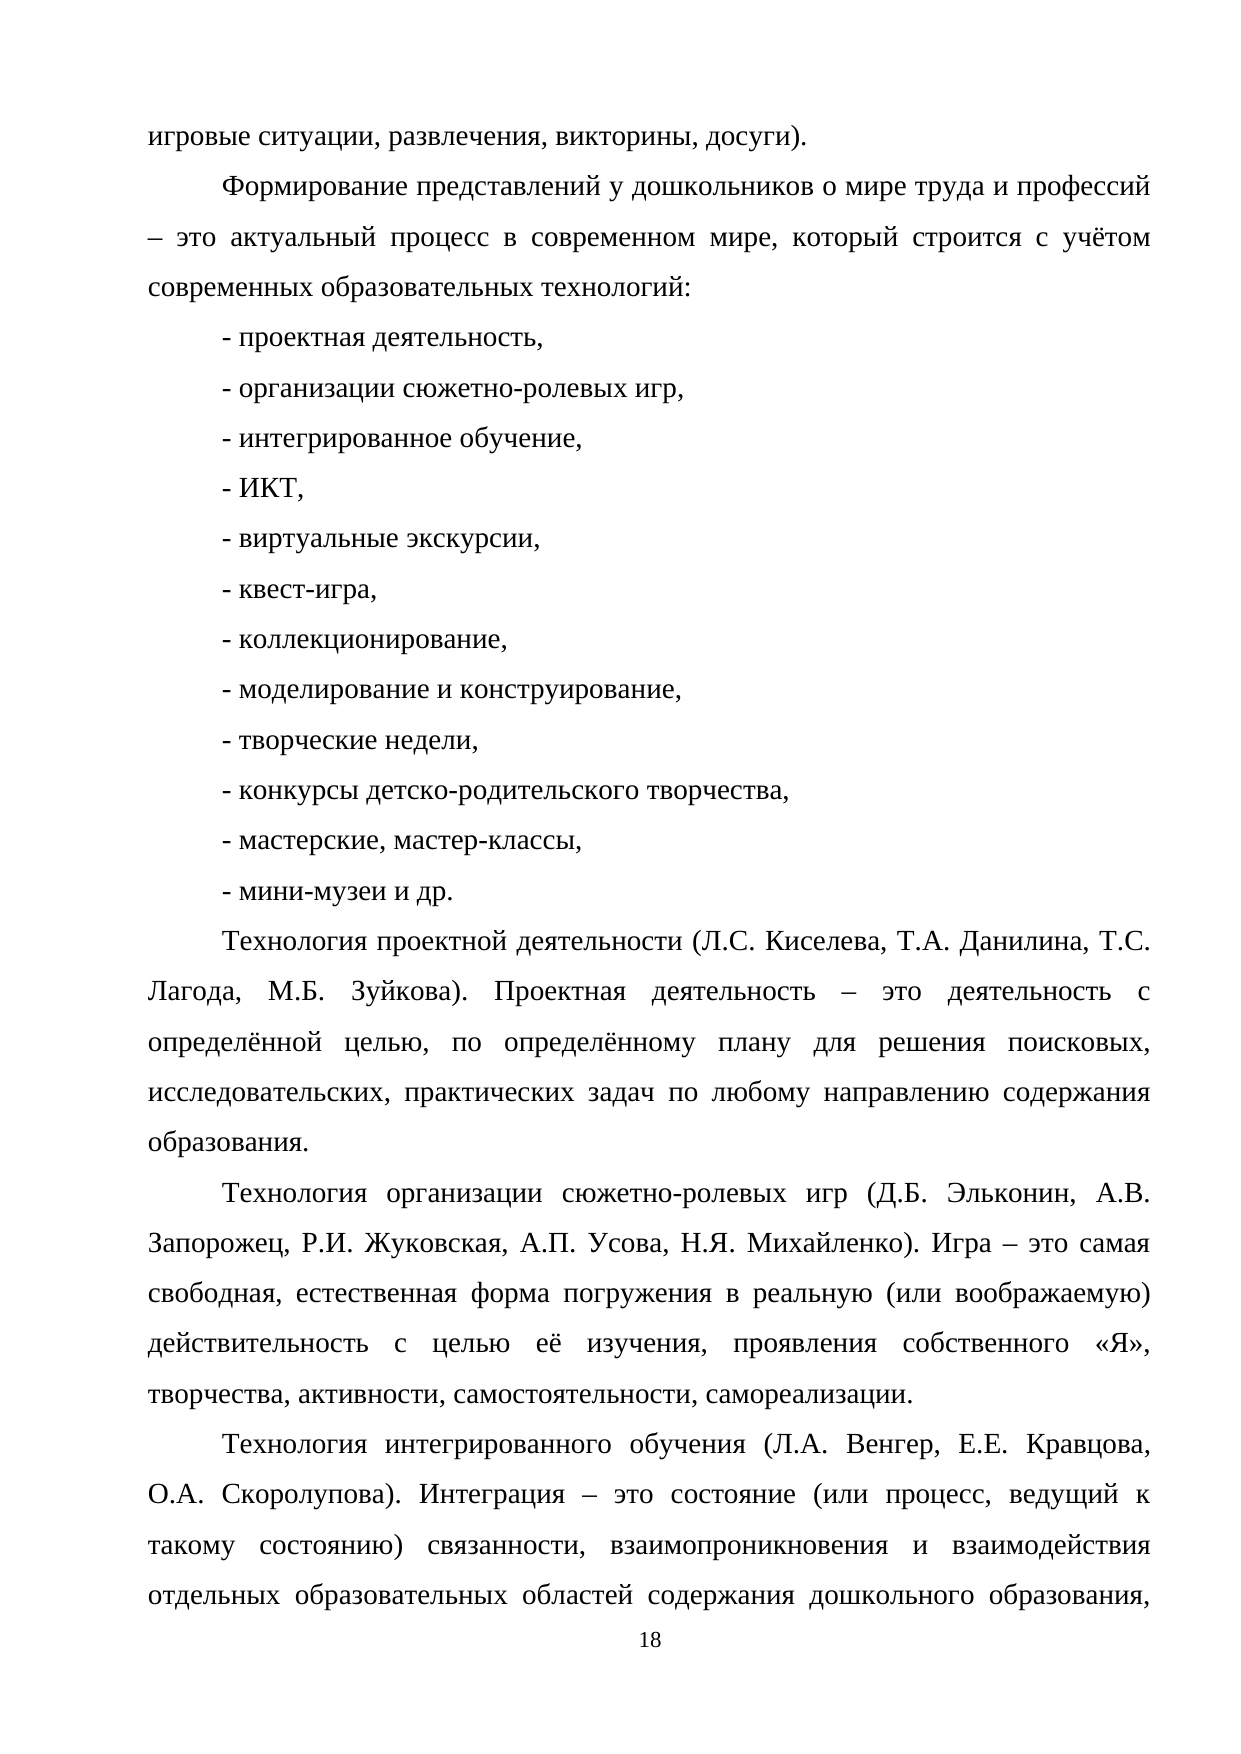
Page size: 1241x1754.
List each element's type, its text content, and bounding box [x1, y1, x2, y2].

text - моделирование и конструирование, [148, 672, 1152, 705]
text - мини-музеи и др. [148, 873, 1152, 906]
text - организации сюжетно-ролевых игр, [148, 370, 1152, 403]
text - проектная деятельность, [148, 319, 1152, 353]
text - коллекционирование, [148, 621, 1152, 655]
text - интегрированное обучение, [148, 420, 1152, 453]
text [148, 1426, 1152, 1611]
text - квест-игра, [148, 571, 1152, 604]
text - виртуальные экскурсии, [148, 521, 1152, 554]
text - ИКТ, [148, 470, 1152, 504]
text - мастерские, мастер-классы, [148, 822, 1152, 856]
text - творческие недели, [148, 722, 1152, 755]
text - конкурсы детско-родительского творчества, [148, 772, 1152, 806]
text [148, 118, 1152, 152]
text Технология организации сюжетно-ролевых игр (Д.Б. Эльконин, А.В. Запорожец, Р.И. Жуковская, А.П. Усова, Н.Я. Михайленко). Игра – это самая свободная, естественная форма погружения в реальную (или воображаемую) действительность с целью её изучения, проявления собственного «Я», творчества, активности, самостоятельности, самореализации. [148, 1175, 1152, 1409]
text Формирование представлений у дошкольников о мире труда и профессий – это актуальный процесс в современном мире, который строится с учётом современных образовательных технологий: [148, 168, 1152, 303]
text Технология проектной деятельности (Л.С. Киселева, Т.А. Данилина, Т.С. Лагода, М.Б. Зуйкова). Проектная деятельность – это деятельность с определённой целью, по определённому плану для решения поисковых, исследовательских, практических задач по любому направлению содержания образования. [148, 923, 1152, 1158]
